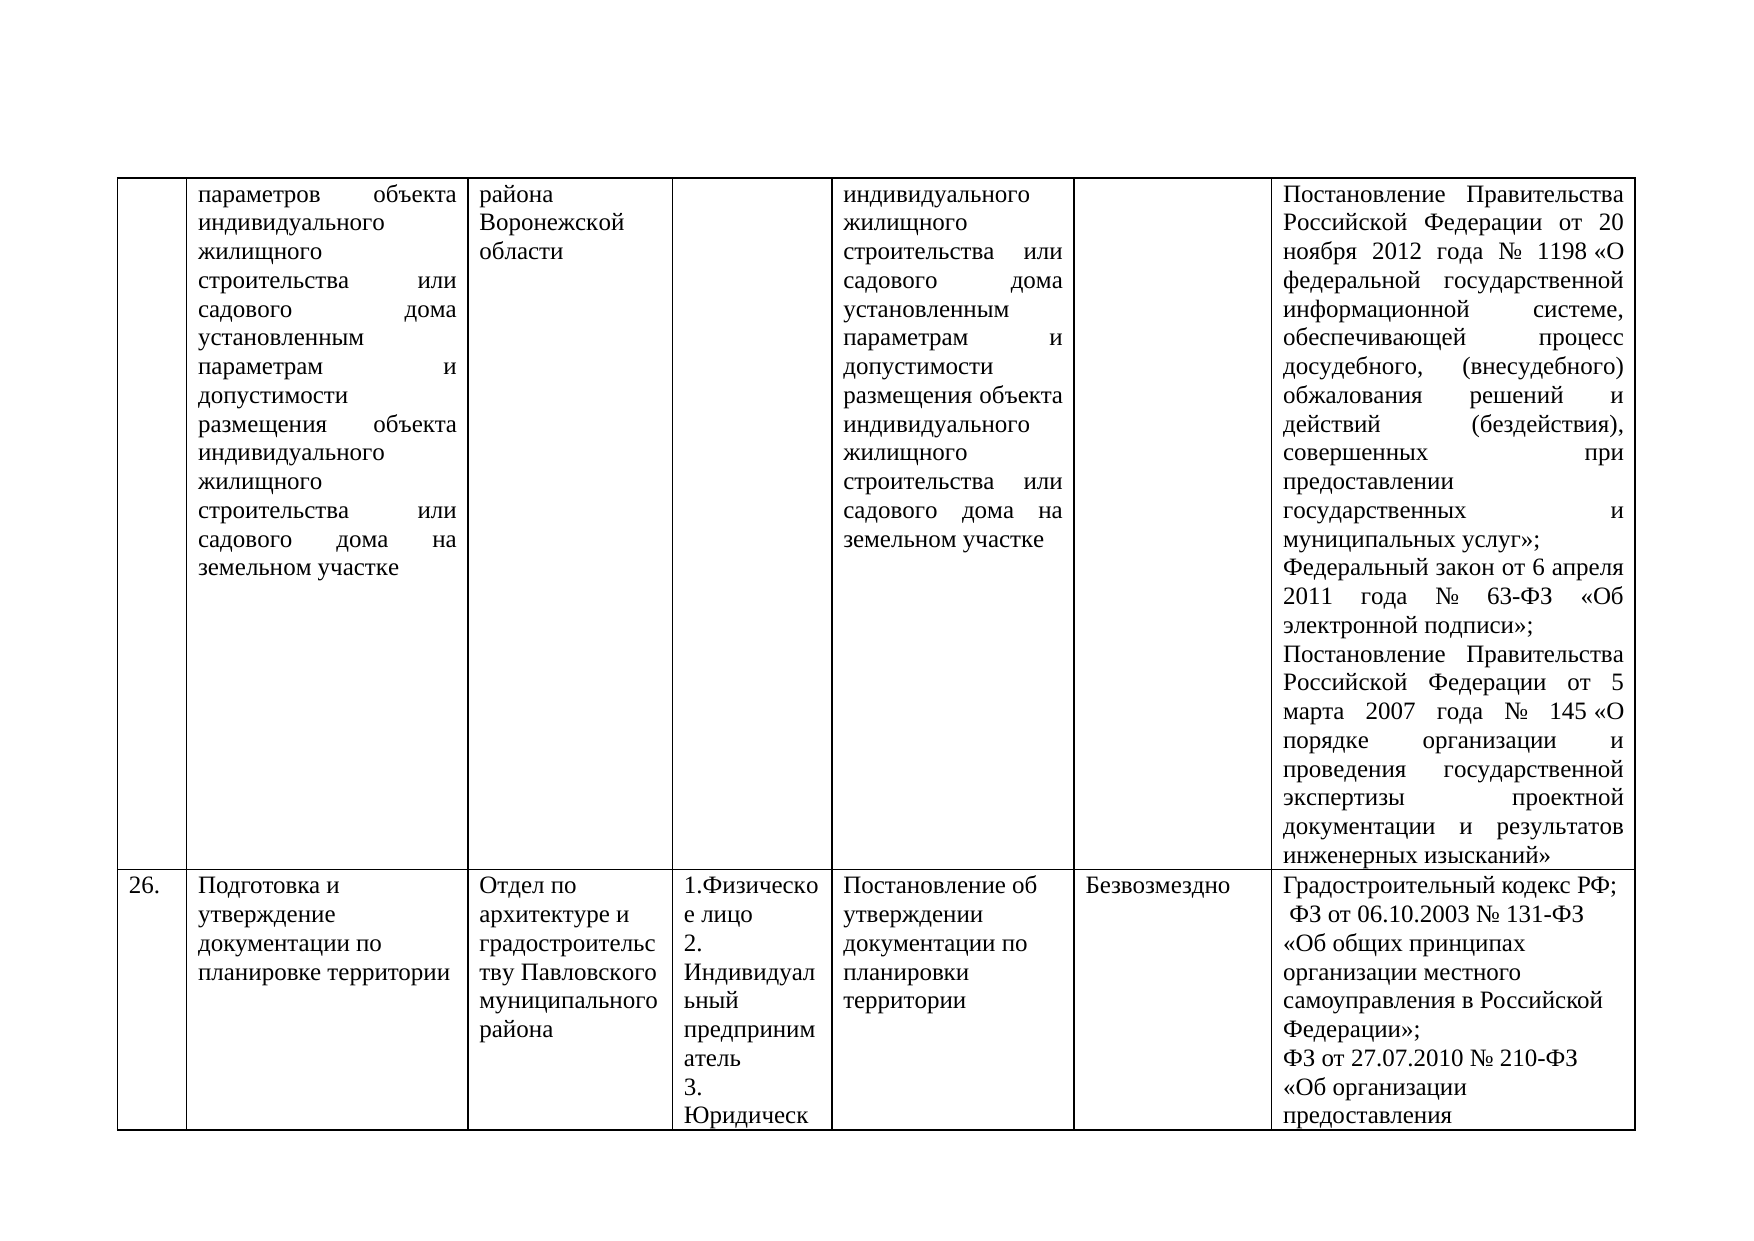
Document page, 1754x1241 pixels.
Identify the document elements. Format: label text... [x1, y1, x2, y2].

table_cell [1272, 179, 1634, 869]
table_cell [187, 179, 467, 869]
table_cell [833, 870, 1073, 1129]
table_cell [118, 870, 186, 1129]
table_cell Безвозмездно [1075, 870, 1271, 1129]
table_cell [673, 870, 831, 1129]
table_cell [673, 179, 831, 869]
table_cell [469, 870, 672, 1129]
table_cell [118, 179, 186, 869]
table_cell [187, 870, 467, 1129]
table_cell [469, 179, 672, 869]
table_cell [1272, 870, 1634, 1129]
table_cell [1075, 179, 1271, 869]
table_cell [833, 179, 1073, 869]
